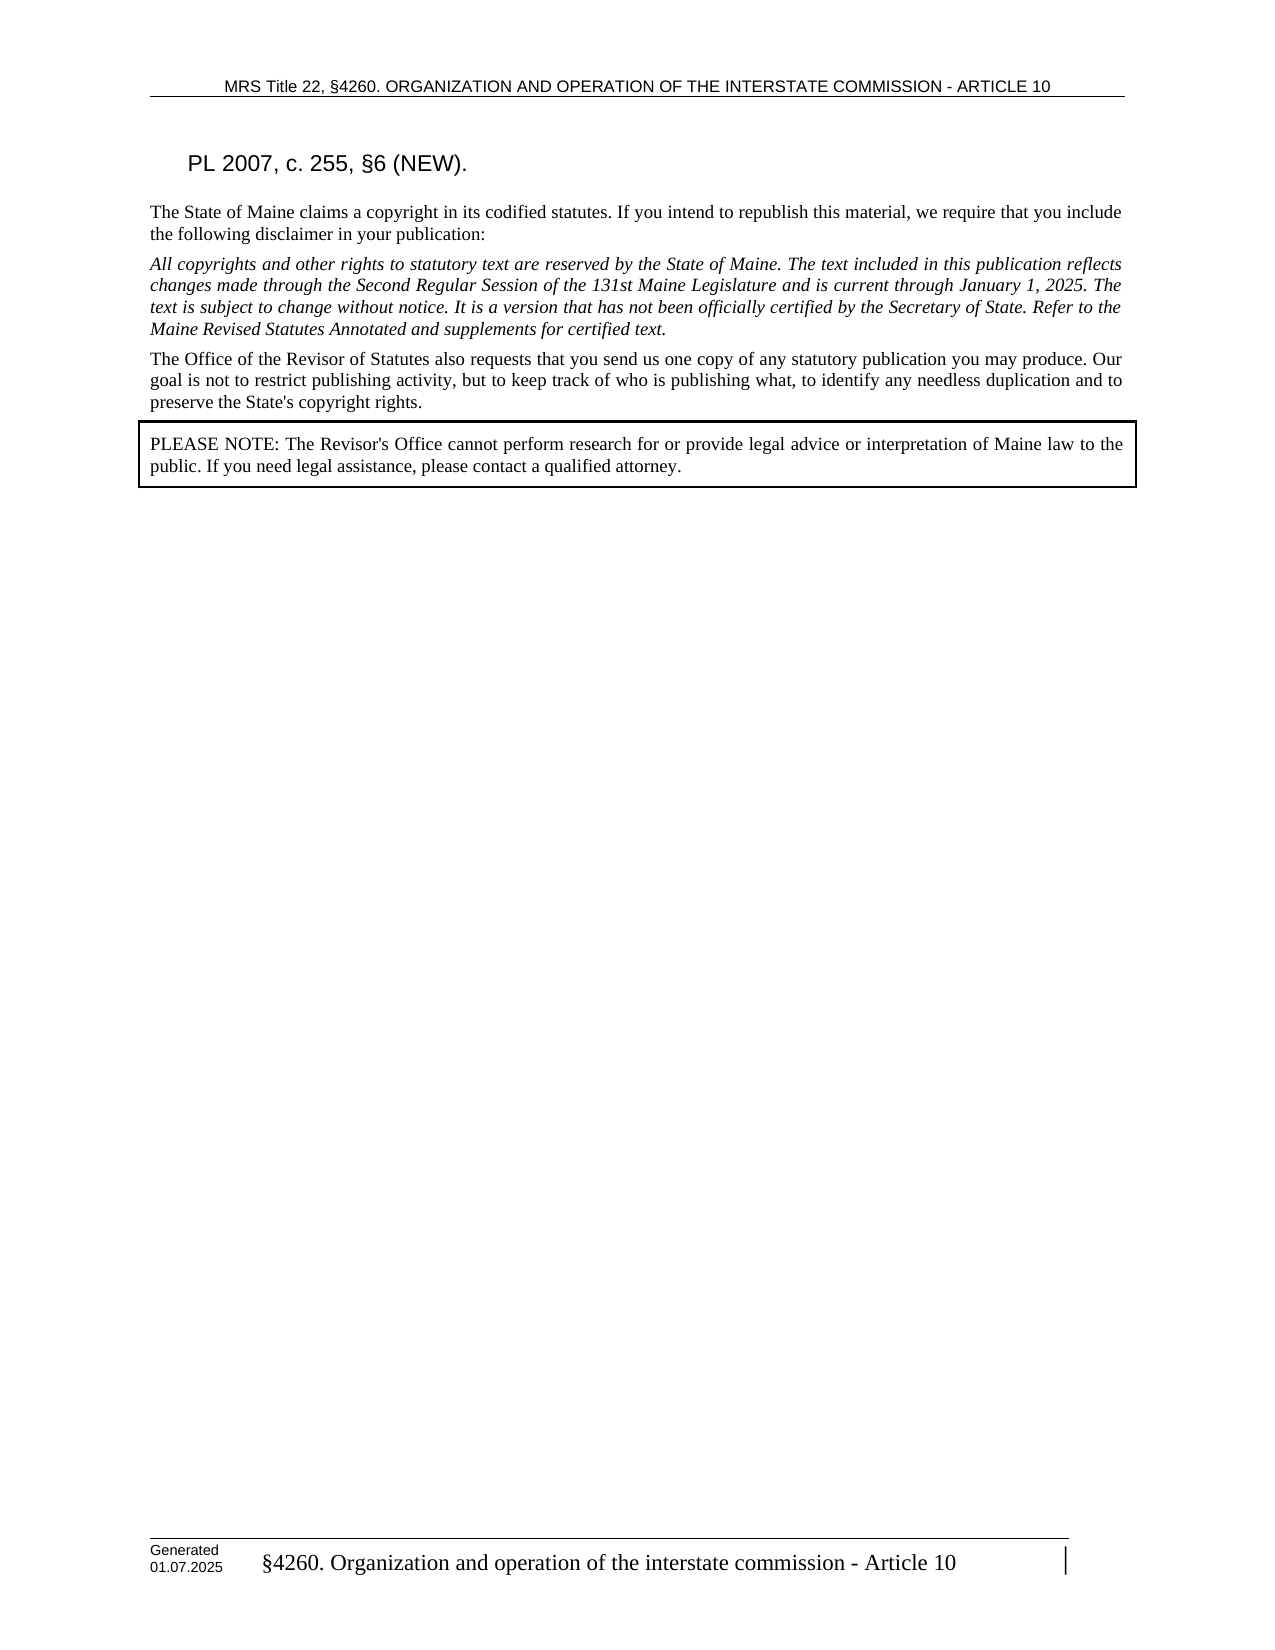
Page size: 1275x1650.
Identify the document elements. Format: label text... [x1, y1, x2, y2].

text The State of Maine claims a copyright in its codified statutes. If you intend to republish this material, we require that you include the following disclaimer in your publication: [150, 201, 1125, 244]
text PLEASE NOTE: The Revisor's Office cannot perform research for or provide legal advice or interpretation of Maine law to the public. If you need legal assistance, please contact a qualified attorney. [140, 423, 1135, 486]
text All copyrights and other rights to statutory text are reserved by the State of Maine. The text included in this publication reflects changes made through the Second Regular Session of the 131st Maine Legislature and is current through January 1, 2025 . The text is subject to change without notice. It is a version that has not been officially certified by the Secretary of State. Refer to the Maine Revised Statutes Annotated and supplements for certified text. [150, 253, 1125, 339]
text PL 2007, c. 255, §6 (NEW). [187, 150, 1125, 176]
text The Office of the Revisor of Statutes also requests that you send us one copy of any statutory publication you may produce. Our goal is not to restrict publishing activity, but to keep track of who is publishing what, to identify any needless duplication and to preserve the State's copyright rights. [150, 347, 1125, 412]
